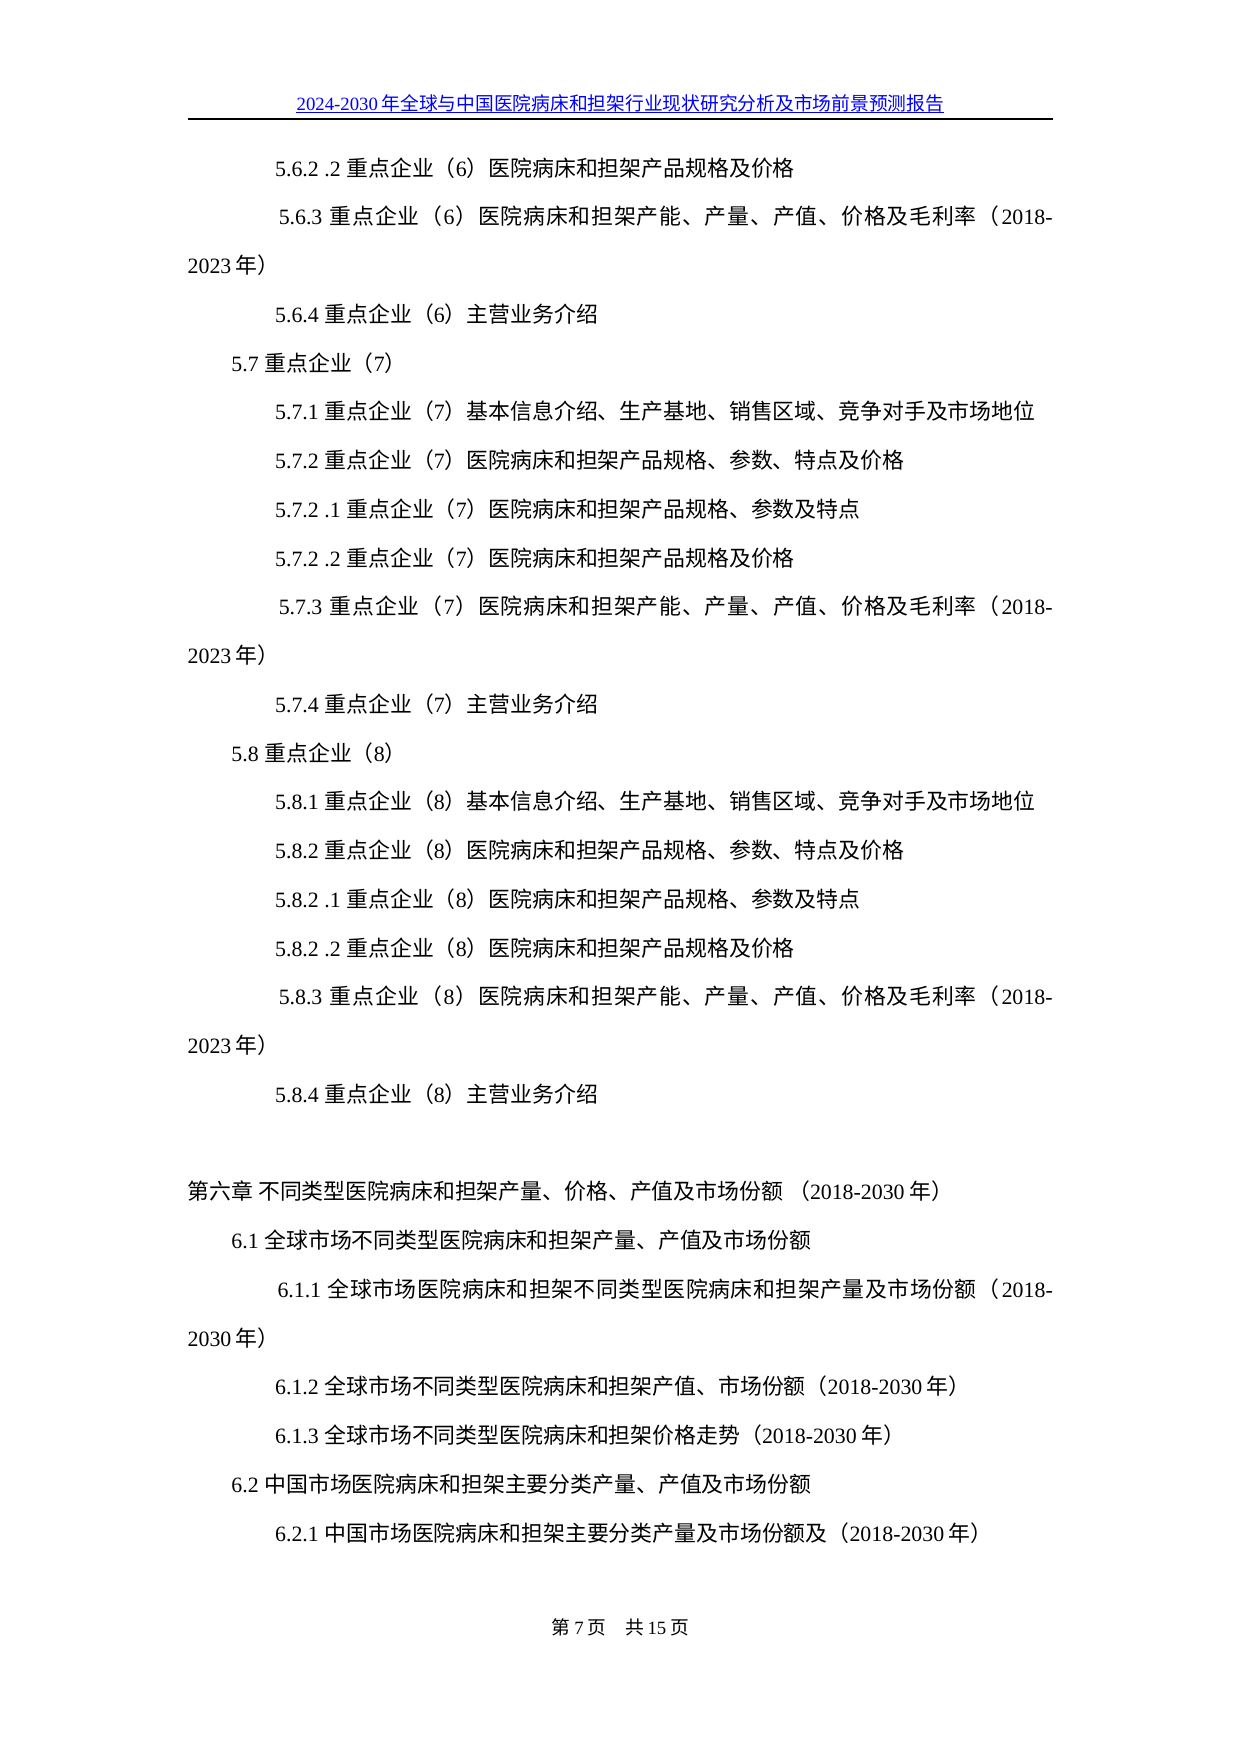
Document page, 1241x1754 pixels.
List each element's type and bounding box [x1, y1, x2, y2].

text [187, 150, 1053, 1548]
